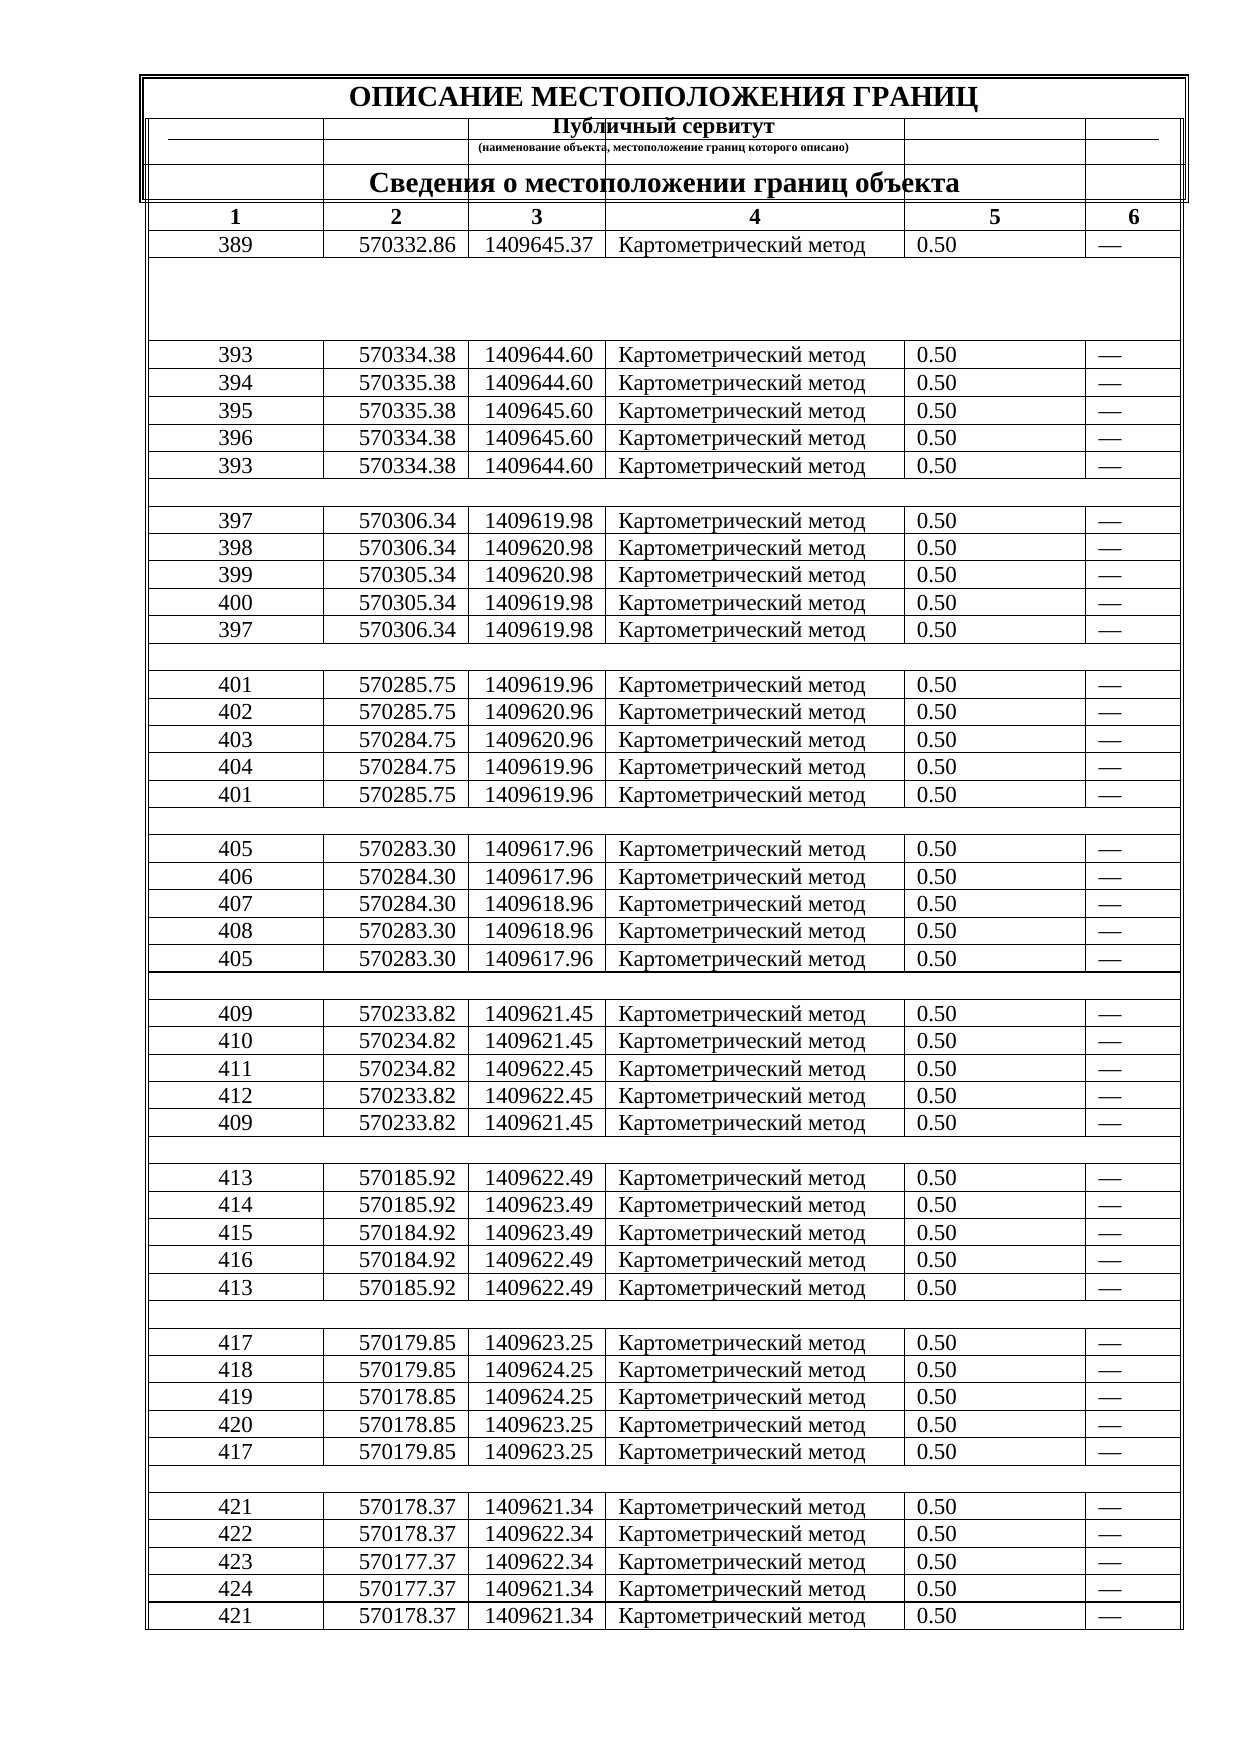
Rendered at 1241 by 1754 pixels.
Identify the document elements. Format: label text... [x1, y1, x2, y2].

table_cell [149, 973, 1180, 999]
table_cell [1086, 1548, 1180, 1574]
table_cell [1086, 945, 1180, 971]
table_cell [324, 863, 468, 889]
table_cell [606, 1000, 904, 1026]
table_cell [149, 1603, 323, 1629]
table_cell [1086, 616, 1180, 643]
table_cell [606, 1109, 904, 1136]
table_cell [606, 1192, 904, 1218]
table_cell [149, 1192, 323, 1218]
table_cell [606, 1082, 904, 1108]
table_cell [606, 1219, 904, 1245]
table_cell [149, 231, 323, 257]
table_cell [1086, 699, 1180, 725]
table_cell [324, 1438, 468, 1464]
table_header 2 [324, 165, 468, 199]
table_header 4 [606, 203, 904, 230]
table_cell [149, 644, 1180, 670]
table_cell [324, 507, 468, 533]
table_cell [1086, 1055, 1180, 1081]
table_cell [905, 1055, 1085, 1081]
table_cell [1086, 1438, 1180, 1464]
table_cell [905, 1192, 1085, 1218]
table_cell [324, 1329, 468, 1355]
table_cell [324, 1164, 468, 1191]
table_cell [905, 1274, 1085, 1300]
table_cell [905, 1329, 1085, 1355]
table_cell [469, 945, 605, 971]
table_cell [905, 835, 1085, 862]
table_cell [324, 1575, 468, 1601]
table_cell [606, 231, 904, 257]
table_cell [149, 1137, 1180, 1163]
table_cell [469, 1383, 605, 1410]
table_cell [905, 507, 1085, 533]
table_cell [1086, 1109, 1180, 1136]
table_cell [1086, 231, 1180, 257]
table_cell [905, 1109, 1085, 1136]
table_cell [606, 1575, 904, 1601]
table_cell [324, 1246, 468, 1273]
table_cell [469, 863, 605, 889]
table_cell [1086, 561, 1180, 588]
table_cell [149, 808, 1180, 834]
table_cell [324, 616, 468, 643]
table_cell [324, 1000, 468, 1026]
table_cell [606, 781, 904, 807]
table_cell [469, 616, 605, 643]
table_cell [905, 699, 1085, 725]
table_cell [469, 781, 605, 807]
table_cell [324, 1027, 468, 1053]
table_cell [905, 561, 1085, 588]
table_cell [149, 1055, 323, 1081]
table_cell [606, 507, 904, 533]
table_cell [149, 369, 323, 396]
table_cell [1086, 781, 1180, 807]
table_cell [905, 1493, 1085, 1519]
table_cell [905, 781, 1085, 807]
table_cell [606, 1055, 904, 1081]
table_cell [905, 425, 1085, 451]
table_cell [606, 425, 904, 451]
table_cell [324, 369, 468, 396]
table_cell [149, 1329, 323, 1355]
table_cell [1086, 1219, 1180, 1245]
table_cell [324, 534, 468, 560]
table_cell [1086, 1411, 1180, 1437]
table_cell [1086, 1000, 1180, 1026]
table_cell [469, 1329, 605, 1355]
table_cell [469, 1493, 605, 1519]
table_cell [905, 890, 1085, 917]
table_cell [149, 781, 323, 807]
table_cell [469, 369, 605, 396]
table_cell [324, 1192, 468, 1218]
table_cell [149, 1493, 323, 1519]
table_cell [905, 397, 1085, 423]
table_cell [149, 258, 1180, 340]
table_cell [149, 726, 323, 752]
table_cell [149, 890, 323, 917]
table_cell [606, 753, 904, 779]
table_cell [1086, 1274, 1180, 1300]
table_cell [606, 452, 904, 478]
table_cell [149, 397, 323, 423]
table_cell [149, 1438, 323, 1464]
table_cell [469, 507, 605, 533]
table_header 3 [469, 119, 605, 139]
table_header 3 [469, 203, 605, 230]
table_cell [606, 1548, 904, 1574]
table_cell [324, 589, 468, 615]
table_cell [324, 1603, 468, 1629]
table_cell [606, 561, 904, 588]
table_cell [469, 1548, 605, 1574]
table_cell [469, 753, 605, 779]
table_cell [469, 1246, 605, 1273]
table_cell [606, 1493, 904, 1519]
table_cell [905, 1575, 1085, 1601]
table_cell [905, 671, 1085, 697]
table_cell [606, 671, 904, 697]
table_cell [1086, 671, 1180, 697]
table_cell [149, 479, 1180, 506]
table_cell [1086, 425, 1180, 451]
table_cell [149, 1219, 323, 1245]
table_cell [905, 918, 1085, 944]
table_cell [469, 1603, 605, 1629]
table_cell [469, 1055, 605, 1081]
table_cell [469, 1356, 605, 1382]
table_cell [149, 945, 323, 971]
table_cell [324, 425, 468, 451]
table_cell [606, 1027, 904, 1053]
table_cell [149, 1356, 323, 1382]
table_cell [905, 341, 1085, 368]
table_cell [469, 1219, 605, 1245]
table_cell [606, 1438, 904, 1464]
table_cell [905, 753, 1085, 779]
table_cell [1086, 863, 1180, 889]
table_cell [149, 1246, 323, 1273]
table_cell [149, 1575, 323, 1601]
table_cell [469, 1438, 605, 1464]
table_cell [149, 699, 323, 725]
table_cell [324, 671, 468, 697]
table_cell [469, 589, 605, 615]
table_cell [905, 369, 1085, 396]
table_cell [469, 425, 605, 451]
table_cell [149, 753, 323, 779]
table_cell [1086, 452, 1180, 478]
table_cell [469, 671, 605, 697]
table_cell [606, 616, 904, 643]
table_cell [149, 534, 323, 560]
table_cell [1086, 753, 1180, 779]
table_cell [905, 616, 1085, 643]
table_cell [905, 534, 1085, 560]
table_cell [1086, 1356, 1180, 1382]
table_header 5 [905, 140, 1085, 164]
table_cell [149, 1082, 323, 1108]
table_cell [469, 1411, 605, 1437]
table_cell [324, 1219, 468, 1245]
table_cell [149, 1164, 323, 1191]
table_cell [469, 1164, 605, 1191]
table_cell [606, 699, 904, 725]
table_header 1 [149, 203, 323, 230]
table_header 6 [1086, 203, 1180, 230]
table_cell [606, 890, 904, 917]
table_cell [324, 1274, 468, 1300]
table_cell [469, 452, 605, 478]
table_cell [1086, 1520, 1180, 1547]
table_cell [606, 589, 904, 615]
table_header 1 [149, 119, 323, 164]
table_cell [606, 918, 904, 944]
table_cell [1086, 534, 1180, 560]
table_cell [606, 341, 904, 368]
table_header 5 [905, 119, 1085, 139]
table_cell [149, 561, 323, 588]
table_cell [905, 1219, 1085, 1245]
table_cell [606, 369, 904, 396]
table_header 4 [606, 140, 904, 164]
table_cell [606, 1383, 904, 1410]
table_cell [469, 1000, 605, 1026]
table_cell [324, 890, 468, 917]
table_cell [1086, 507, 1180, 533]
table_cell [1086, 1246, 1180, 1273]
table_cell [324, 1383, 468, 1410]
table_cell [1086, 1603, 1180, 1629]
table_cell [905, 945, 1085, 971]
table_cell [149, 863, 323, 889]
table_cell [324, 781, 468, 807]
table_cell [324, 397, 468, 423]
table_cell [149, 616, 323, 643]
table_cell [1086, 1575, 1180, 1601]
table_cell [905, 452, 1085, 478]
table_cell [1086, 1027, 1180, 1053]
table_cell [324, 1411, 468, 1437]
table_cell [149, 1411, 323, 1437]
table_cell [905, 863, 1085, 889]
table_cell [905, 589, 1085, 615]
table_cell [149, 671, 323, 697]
table_header 3 [469, 140, 605, 164]
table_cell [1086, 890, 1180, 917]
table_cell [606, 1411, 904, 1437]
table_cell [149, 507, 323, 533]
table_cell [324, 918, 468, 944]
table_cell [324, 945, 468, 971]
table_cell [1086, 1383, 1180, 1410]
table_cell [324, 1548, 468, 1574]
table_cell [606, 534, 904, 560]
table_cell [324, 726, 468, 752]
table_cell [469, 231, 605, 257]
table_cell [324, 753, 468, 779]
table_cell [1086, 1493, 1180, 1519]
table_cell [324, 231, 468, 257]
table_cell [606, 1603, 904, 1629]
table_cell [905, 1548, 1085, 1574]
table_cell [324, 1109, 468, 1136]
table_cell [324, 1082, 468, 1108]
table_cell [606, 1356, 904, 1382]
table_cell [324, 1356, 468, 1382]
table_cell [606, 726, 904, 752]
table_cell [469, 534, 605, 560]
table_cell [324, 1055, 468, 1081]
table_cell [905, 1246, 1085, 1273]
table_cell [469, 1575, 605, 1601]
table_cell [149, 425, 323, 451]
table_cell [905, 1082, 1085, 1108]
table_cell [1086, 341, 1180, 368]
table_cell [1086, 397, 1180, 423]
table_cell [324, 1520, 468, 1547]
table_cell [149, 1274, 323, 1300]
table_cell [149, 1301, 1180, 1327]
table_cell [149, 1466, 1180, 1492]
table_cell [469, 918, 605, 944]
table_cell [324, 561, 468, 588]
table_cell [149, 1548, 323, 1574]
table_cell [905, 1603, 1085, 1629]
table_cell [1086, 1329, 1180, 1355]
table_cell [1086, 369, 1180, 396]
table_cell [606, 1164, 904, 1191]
table_header 6 [1086, 165, 1180, 199]
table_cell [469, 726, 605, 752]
table_header 1 [149, 165, 323, 199]
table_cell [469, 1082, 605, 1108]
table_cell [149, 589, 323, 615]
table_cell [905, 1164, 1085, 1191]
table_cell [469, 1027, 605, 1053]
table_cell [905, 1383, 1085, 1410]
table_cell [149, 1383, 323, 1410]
table_header 2 [324, 119, 468, 139]
table_header 5 [905, 165, 1085, 199]
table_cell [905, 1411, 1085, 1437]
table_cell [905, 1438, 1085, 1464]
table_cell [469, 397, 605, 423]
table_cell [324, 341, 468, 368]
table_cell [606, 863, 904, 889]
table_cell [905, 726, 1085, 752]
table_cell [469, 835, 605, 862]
table_header 2 [324, 203, 468, 230]
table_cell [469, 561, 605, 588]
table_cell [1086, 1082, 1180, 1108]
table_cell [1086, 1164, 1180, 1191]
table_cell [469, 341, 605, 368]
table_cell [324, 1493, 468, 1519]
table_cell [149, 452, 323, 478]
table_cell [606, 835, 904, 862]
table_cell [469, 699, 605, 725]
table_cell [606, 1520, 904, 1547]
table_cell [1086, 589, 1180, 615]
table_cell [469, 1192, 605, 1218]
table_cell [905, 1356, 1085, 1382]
table_header 4 [606, 165, 904, 199]
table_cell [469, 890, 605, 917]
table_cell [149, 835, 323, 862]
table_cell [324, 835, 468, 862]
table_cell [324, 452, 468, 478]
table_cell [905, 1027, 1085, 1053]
table_header 5 [905, 203, 1085, 230]
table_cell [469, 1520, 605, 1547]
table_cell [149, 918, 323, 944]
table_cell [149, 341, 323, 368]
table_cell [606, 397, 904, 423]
table_header 3 [469, 165, 605, 199]
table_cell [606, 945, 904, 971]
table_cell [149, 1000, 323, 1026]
table_header 6 [1086, 119, 1180, 164]
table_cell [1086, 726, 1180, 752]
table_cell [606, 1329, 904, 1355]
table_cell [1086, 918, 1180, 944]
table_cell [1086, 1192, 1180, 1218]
table_header 2 [324, 140, 468, 164]
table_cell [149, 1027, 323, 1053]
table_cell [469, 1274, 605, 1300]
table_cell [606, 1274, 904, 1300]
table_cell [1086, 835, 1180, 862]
table_header 4 [606, 119, 904, 139]
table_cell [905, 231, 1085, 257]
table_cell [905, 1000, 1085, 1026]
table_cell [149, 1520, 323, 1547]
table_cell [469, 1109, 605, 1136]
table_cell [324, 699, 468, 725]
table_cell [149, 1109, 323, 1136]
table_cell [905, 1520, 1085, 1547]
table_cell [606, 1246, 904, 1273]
